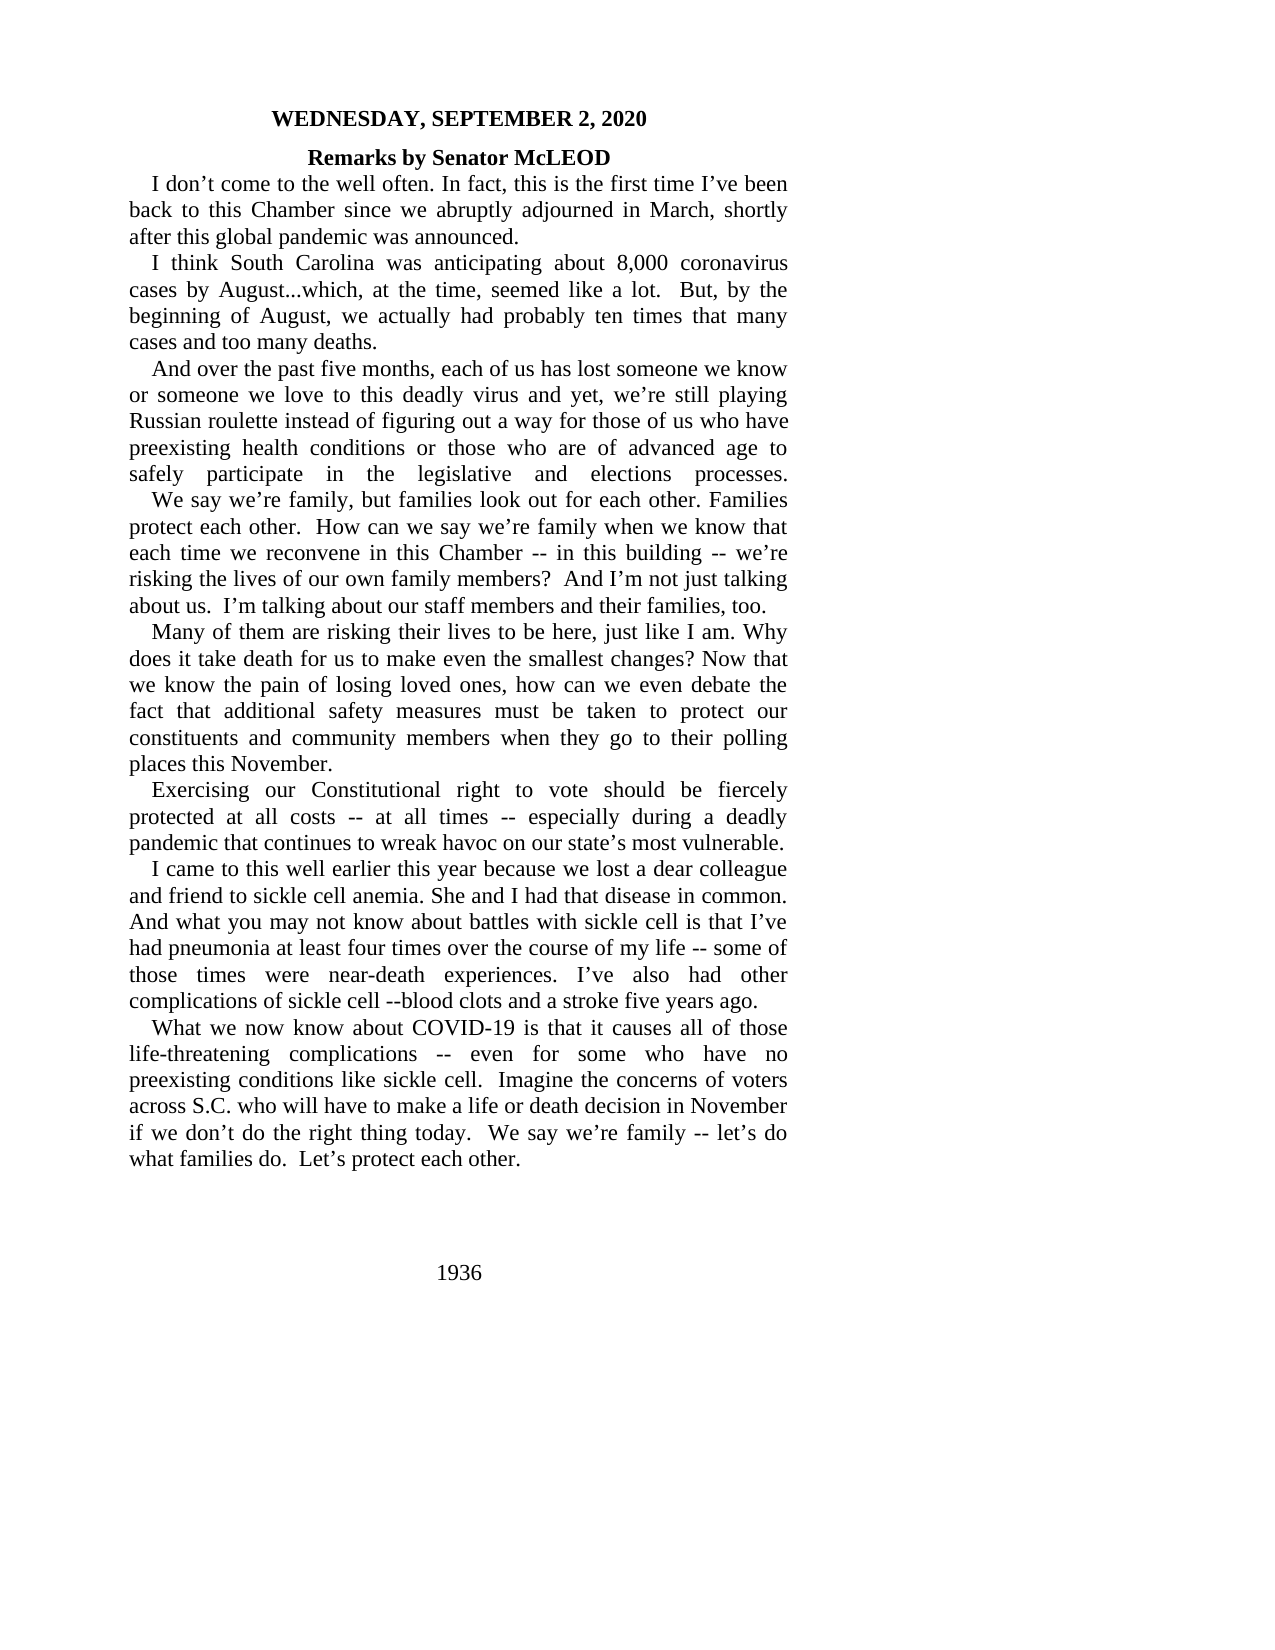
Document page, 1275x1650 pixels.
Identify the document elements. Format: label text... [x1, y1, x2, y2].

text I came to this well earlier this year because we lost a dear colleague and friend to sickle cell anemia. She and I had that disease in common. And what you may not know about battles with sickle cell is that I’ve had pneumonia at least four times over the course of my life -- some of those times were near-death experiences. I’ve also had other complications of sickle cell --blood clots and a stroke five years ago. [129, 855, 789, 1013]
text Many of them are risking their lives to be here, just like I am. Why does it take death for us to make even the smallest changes? Now that we know the pain of losing loved ones, how can we even debate the fact that additional safety measures must be taken to protect our constituents and community members when they go to their polling places this November. [129, 618, 789, 776]
text And over the past five months, each of us has lost someone we know or someone we love to this deadly virus and yet, we’re still playing Russian roulette instead of figuring out a way for those of us who have preexisting health conditions or those who are of advanced age to safely participate in the legislative and elections processes. We say we’re family, but families look out for each other. Families protect each other. How can we say we’re family when we know that each time we reconvene in this Chamber -- in this building -- we’re risking the lives of our own family members? And I’m not just talking about us. I’m talking about our staff members and their families, too. [129, 355, 789, 618]
text Exercising our Constitutional right to vote should be fiercely protected at all costs -- at all times -- especially during a deadly pandemic that continues to wreak havoc on our state’s most vulnerable. [129, 776, 789, 855]
text What we now know about COVID-19 is that it causes all of those life-threatening complications -- even for some who have no preexisting conditions like sickle cell. Imagine the concerns of voters across S.C. who will have to make a life or death decision in November if we don’t do the right thing today. We say we’re family -- let’s do what families do. Let’s protect each other. [129, 1013, 789, 1172]
text I don’t come to the well often. In fact, this is the first time I’ve been back to this Chamber since we abruptly adjourned in March, shortly after this global pandemic was announced. [129, 170, 789, 249]
text I think South Carolina was anticipating about 8,000 coronavirus cases by August...which, at the time, seemed like a lot. But, by the beginning of August, we actually had probably ten times that many cases and too many deaths. [129, 249, 789, 355]
text Remarks by Senator McLEOD [129, 144, 789, 170]
